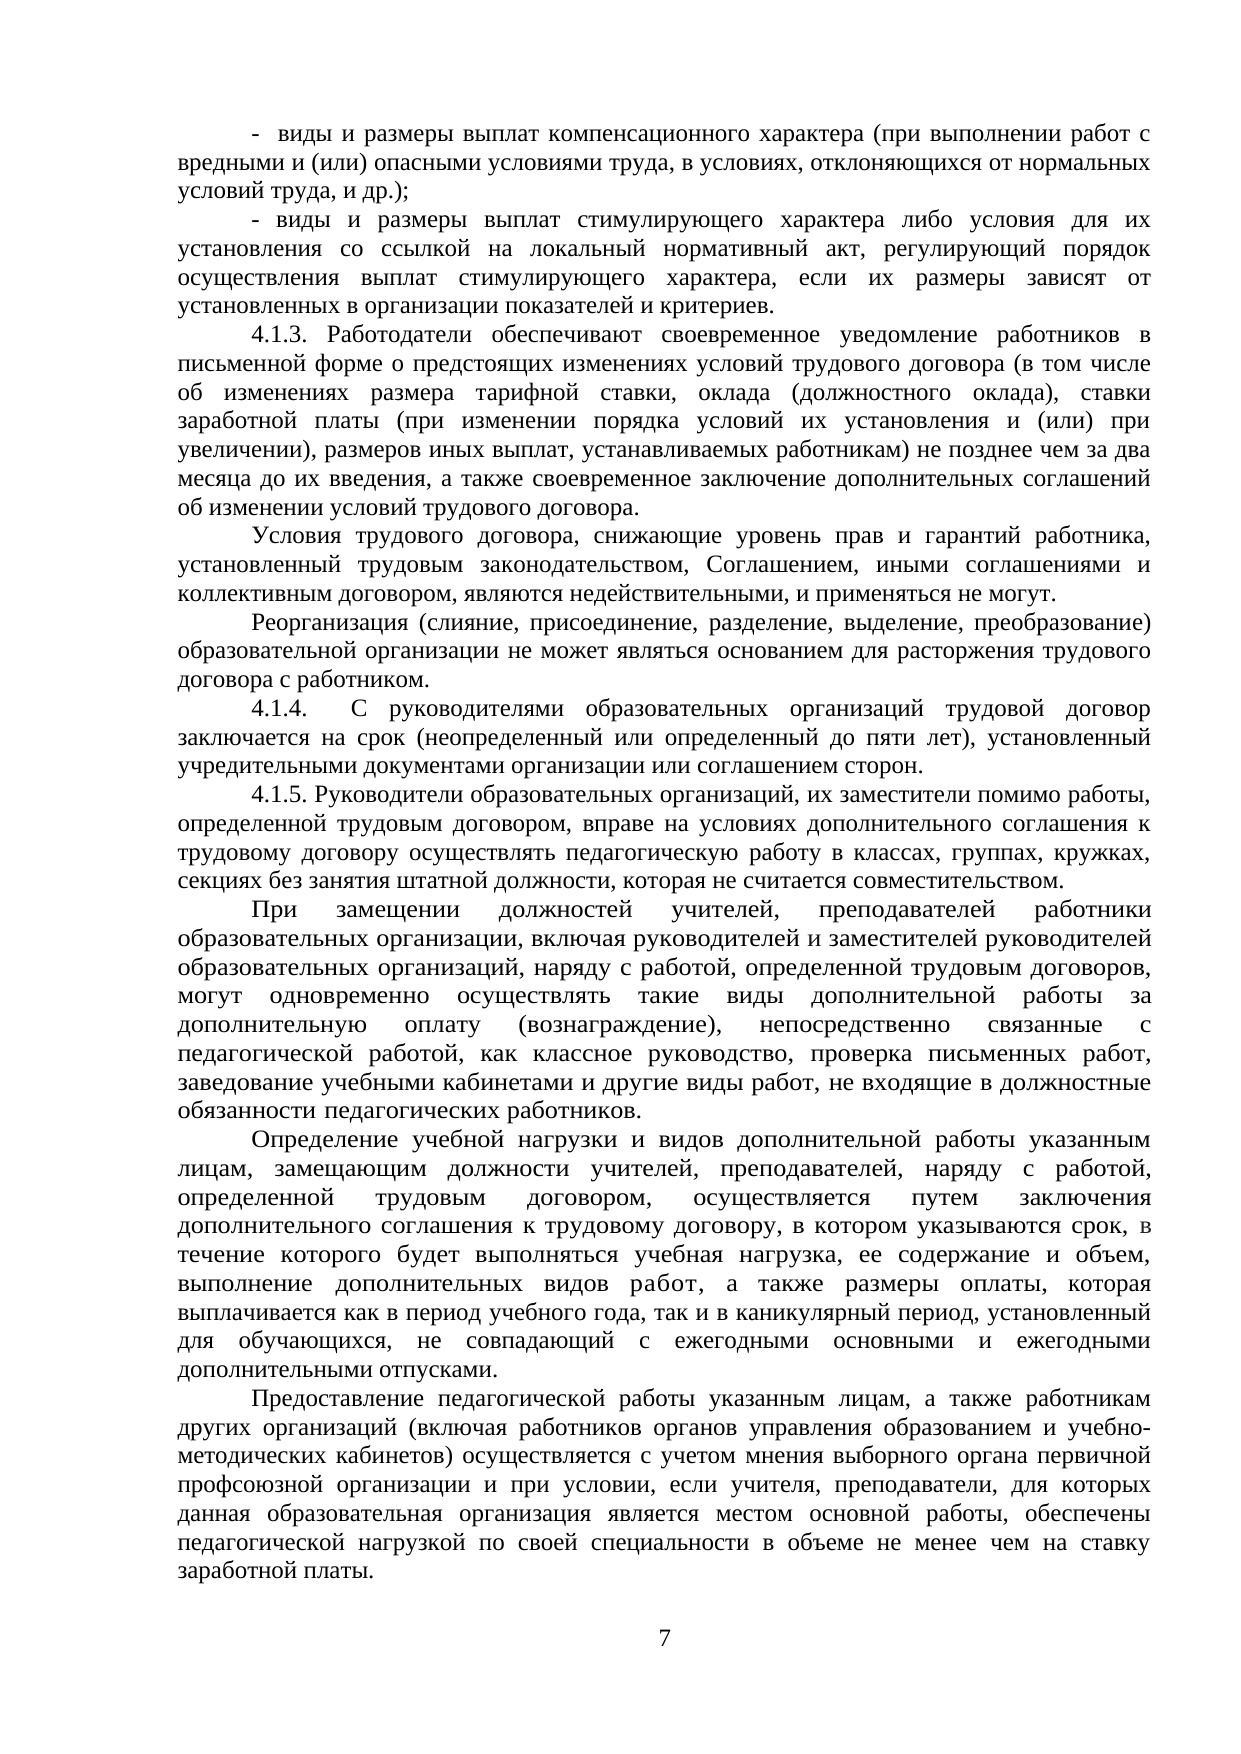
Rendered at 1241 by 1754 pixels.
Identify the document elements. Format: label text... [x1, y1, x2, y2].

text Предоставление педагогической работы указанным лицам, а также работникам других организаций (включая работников органов управления образованием и учебно-методических кабинетов) осуществляется с учетом мнения выборного органа первичной профсоюзной организации и при условии, если учителя, преподаватели, для которых данная образовательная организация является местом основной работы, обеспечены педагогической нагрузкой по своей специальности в объеме не менее чем на ставку заработной платы. [177, 1383, 1152, 1584]
text При замещении должностей учителей, преподавателей работники образовательных организации, включая руководителей и заместителей руководителей образовательных организаций, наряду с работой, определенной трудовым договоров, могут одновременно осуществлять такие виды дополнительной работы за дополнительную оплату (вознаграждение), непосредственно связанные с педагогической работой, как классное руководство, проверка письменных работ, заведование учебными кабинетами и другие виды работ, не входящие в должностные обязанности педагогических работников. [177, 894, 1152, 1124]
text Реорганизация (слияние, присоединение, разделение, выделение, преобразование) образовательной организации не может являться основанием для расторжения трудового договора с работником. [177, 607, 1152, 693]
text Определение учебной нагрузки и видов дополнительной работы указанным лицам, замещающим должности учителей, преподавателей, наряду с работой, определенной трудовым договором, осуществляется путем заключения дополнительного соглашения к трудовому договору, в котором указываются срок, в течение которого будет выполняться учебная нагрузка, ее содержание и объем, выполнение дополнительных видов работ, а также размеры оплаты, которая выплачивается как в период учебного года, так и в каникулярный период, установленный для обучающихся, не совпадающий с ежегодными основными и ежегодными дополнительными отпусками. [177, 1124, 1152, 1383]
text Условия трудового договора, снижающие уровень прав и гарантий работника, установленный трудовым законодательством, Соглашением, иными соглашениями и коллективным договором, являются недействительными, и применяться не могут. [177, 521, 1152, 607]
text 4.1.5. Руководители образовательных организаций, их заместители помимо работы, определенной трудовым договором, вправе на условиях дополнительного соглашения к трудовому договору осуществлять педагогическую работу в классах, группах, кружках, секциях без занятия штатной должности, которая не считается совместительством. [177, 779, 1152, 894]
text - виды и размеры выплат компенсационного характера (при выполнении работ с вредными и (или) опасными условиями труда, в условиях, отклоняющихся от нормальных условий труда, и др.); [177, 118, 1152, 204]
text 4.1.3. Работодатели обеспечивают своевременное уведомление работников в письменной форме о предстоящих изменениях условий трудового договора (в том числе об изменениях размера тарифной ставки, оклада (должностного оклада), ставки заработной платы (при изменении порядка условий их установления и (или) при увеличении), размеров иных выплат, устанавливаемых работникам) не позднее чем за два месяца до их введения, а также своевременное заключение дополнительных соглашений об изменении условий трудового договора. [177, 319, 1152, 521]
text - виды и размеры выплат стимулирующего характера либо условия для их установления со ссылкой на локальный нормативный акт, регулирующий порядок осуществления выплат стимулирующего характера, если их размеры зависят от установленных в организации показателей и критериев. [177, 204, 1152, 319]
text 4.1.4. С руководителями образовательных организаций трудовой договор заключается на срок (неопределенный или определенный до пяти лет), установленный учредительными документами организации или соглашением сторон. [177, 693, 1152, 779]
